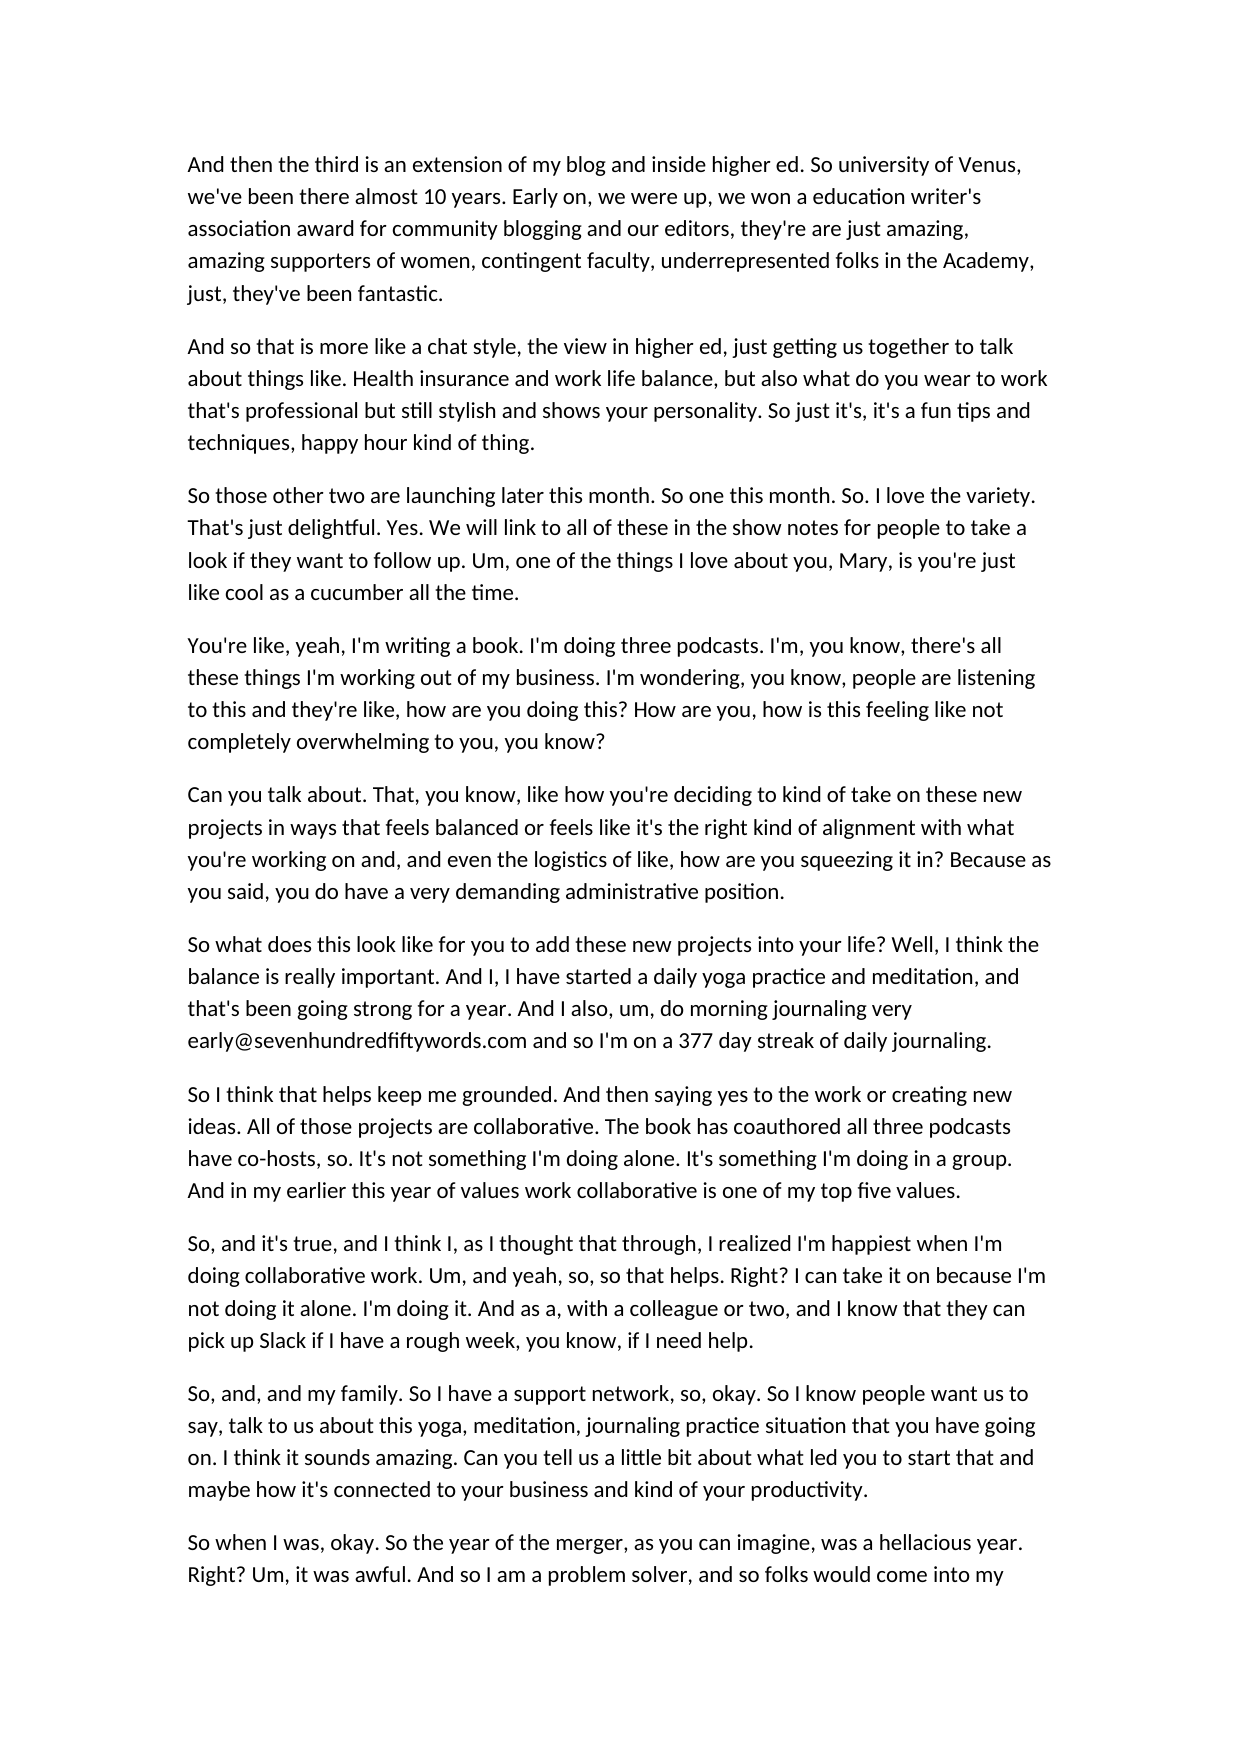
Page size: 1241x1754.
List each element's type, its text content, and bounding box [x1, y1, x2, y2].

text So, and, and my family. So I have a support network, so, okay. So I know people want us to say, talk to us about this yoga, meditation, journaling practice situation that you have going on. I think it sounds amazing. Can you tell us a little bit about what led you to start that and maybe how it's connected to your business and kind of your productivity. [187, 1379, 1053, 1503]
text So, and it's true, and I think I, as I thought that through, I realized I'm happiest when I'm doing collaborative work. Um, and yeah, so, so that helps. Right? I can take it on because I'm not doing it alone. I'm doing it. And as a, with a colleague or two, and I know that they can pick up Slack if I have a rough week, you know, if I need help. [187, 1229, 1053, 1354]
text And then the third is an extension of my blog and inside higher ed. So university of Venus, we've been there almost 10 years. Early on, we were up, we won a education writer's association award for community blogging and our editors, they're are just amazing, amazing supporters of women, contingent faculty, underrepresented folks in the Academy, just, they've been fantastic. [187, 150, 1053, 307]
text And so that is more like a chat style, the view in higher ed, just getting us together to talk about things like. Health insurance and work life balance, but also what do you wear to work that's professional but still stylish and shows your personality. So just it's, it's a fun tips and techniques, happy hour kind of thing. [187, 332, 1053, 456]
text You're like, yeah, I'm writing a book. I'm doing three podcasts. I'm, you know, there's all these things I'm working out of my business. I'm wondering, you know, people are listening to this and they're like, how are you doing this? How are you, how is this feeling like not completely overwhelming to you, you know? [187, 631, 1053, 756]
text So I think that helps keep me grounded. And then saying yes to the work or creating new ideas. All of those projects are collaborative. The book has coauthored all three podcasts have co-hosts, so. It's not something I'm doing alone. It's something I'm doing in a group. And in my earlier this year of values work collaborative is one of my top five values. [187, 1080, 1053, 1204]
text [187, 1528, 1053, 1589]
text So what does this look like for you to add these new projects into your life? Well, I think the balance is really important. And I, I have started a daily yoga practice and meditation, and that's been going strong for a year. And I also, um, do morning journaling very early@sevenhundredfiftywords.com and so I'm on a 377 day streak of daily journaling. [187, 930, 1053, 1055]
text Can you talk about. That, you know, like how you're deciding to kind of take on these new projects in ways that feels balanced or feels like it's the right kind of alignment with what you're working on and, and even the logistics of like, how are you squeezing it in? Because as you said, you do have a very demanding administrative position. [187, 781, 1053, 905]
text So those other two are launching later this month. So one this month. So. I love the variety. That's just delightful. Yes. We will link to all of these in the show notes for people to take a look if they want to follow up. Um, one of the things I love about you, Mary, is you're just like cool as a cucumber all the time. [187, 481, 1053, 606]
